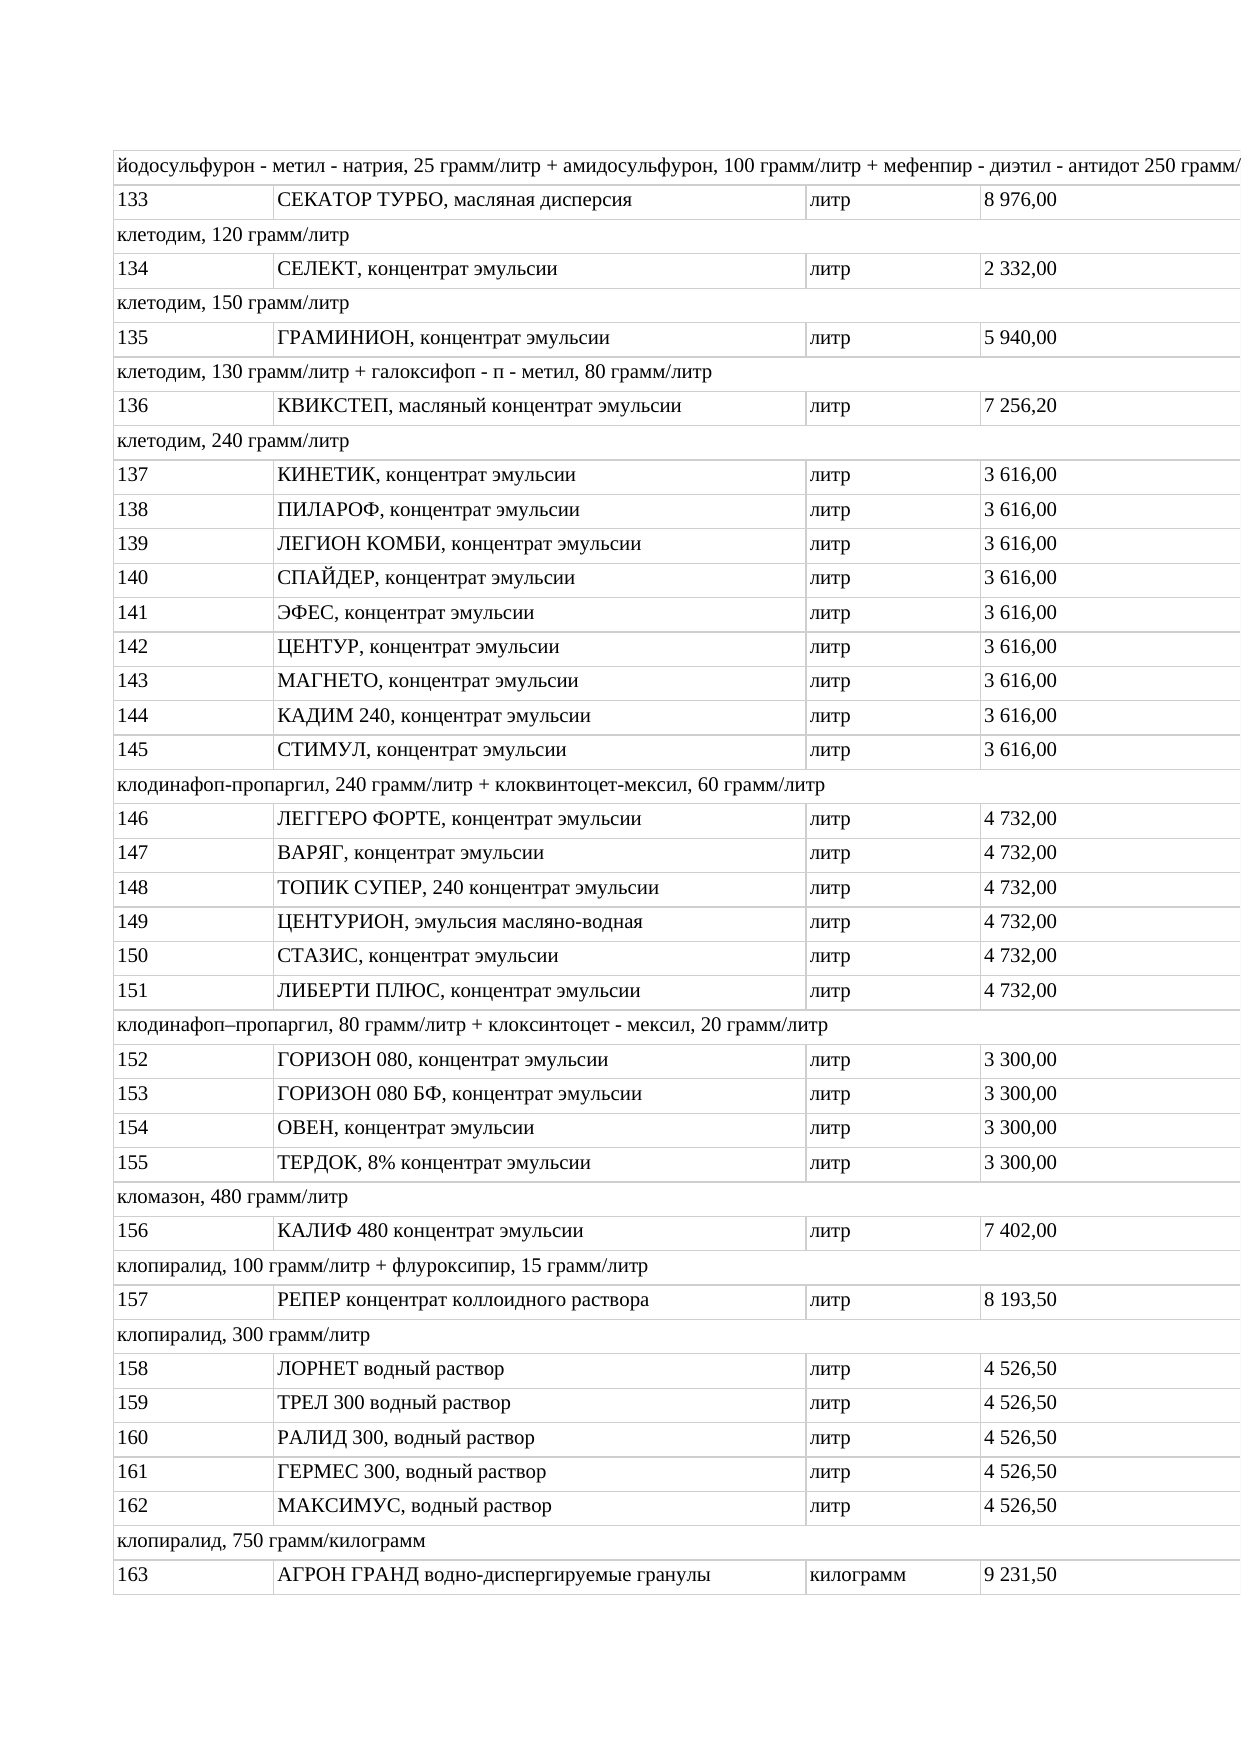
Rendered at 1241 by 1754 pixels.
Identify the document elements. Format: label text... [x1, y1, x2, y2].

table_cell килограмм [807, 1561, 980, 1594]
table_cell ПИЛАРОФ, концентрат эмульсии [274, 495, 805, 528]
table_cell литр [807, 1114, 980, 1147]
table_cell литр [807, 701, 980, 734]
table_cell 141 [114, 598, 273, 631]
table_cell ОВЕН, концентрат эмульсии [274, 1114, 805, 1147]
table_cell литр [807, 804, 980, 837]
table_cell 3 616,00 [981, 495, 1240, 528]
table_cell МАГНЕТО, концентрат эмульсии [274, 667, 805, 700]
table_cell литр [807, 1045, 980, 1078]
table_cell 151 [114, 976, 273, 1009]
table_cell литр [807, 1217, 980, 1250]
table_cell СТИМУЛ, концентрат эмульсии [274, 736, 805, 769]
table_cell клетодим, 130 грамм/литр + галоксифоп - п - метил, 80 грамм/литр [114, 358, 1240, 391]
table_cell 160 [114, 1423, 273, 1456]
table_cell ЦЕНТУРИОН, эмульсия масляно-водная [274, 908, 805, 941]
table_cell йодосульфурон - метил - натрия, 25 грамм/литр + амидосульфурон, 100 грамм/литр + мефенпир - диэтил - антидот 250 грамм/литр [114, 151, 1240, 184]
table_cell кломазон, 480 грамм/литр [114, 1183, 1240, 1216]
table_cell 4 732,00 [981, 839, 1240, 872]
table_cell 161 [114, 1458, 273, 1491]
table_cell ГОРИЗОН 080 БФ, концентрат эмульсии [274, 1079, 805, 1112]
table_cell СЕКАТОР ТУРБО, масляная дисперсия [274, 186, 805, 219]
table_cell литр [807, 254, 980, 287]
table_cell ГРАМИНИОН, концентрат эмульсии [274, 323, 805, 356]
table_cell СПАЙДЕР, концентрат эмульсии [274, 564, 805, 597]
table_cell 4 526,50 [981, 1492, 1240, 1525]
table_cell ЭФЕС, концентрат эмульсии [274, 598, 805, 631]
table_cell КИНЕТИК, концентрат эмульсии [274, 461, 805, 494]
table_cell 3 300,00 [981, 1148, 1240, 1181]
table_cell литр [807, 495, 980, 528]
table_cell литр [807, 1389, 980, 1422]
table_cell 3 616,00 [981, 701, 1240, 734]
table_cell 155 [114, 1148, 273, 1181]
table_cell МАКСИМУС, водный раствор [274, 1492, 805, 1525]
table_cell КАЛИФ 480 концентрат эмульсии [274, 1217, 805, 1250]
table_cell 4 732,00 [981, 804, 1240, 837]
table_cell литр [807, 1148, 980, 1181]
table_cell ГОРИЗОН 080, концентрат эмульсии [274, 1045, 805, 1078]
table_cell клопиралид, 750 грамм/килограмм [114, 1526, 1240, 1559]
table_cell 135 [114, 323, 273, 356]
table_cell литр [807, 461, 980, 494]
table_cell 3 300,00 [981, 1079, 1240, 1112]
table_cell 7 256,20 [981, 392, 1240, 425]
table_cell 4 732,00 [981, 908, 1240, 941]
table_cell 133 [114, 186, 273, 219]
table_cell 142 [114, 633, 273, 666]
table_cell литр [807, 873, 980, 906]
table_cell ТЕРДОК, 8% концентрат эмульсии [274, 1148, 805, 1181]
table_cell клетодим, 120 грамм/литр [114, 220, 1240, 253]
table_cell литр [807, 633, 980, 666]
table_cell литр [807, 667, 980, 700]
table_cell РАЛИД 300, водный раствор [274, 1423, 805, 1456]
table_cell литр [807, 1492, 980, 1525]
table_cell литр [807, 529, 980, 562]
table_cell ЛИБЕРТИ ПЛЮС, концентрат эмульсии [274, 976, 805, 1009]
table_cell литр [807, 839, 980, 872]
table_cell клетодим, 150 грамм/литр [114, 289, 1240, 322]
table_cell ТРЕЛ 300 водный раствор [274, 1389, 805, 1422]
table_cell 3 616,00 [981, 633, 1240, 666]
table_cell 158 [114, 1354, 273, 1387]
table_cell 153 [114, 1079, 273, 1112]
table_cell 8 976,00 [981, 186, 1240, 219]
table_cell литр [807, 392, 980, 425]
table_cell 9 231,50 [981, 1561, 1240, 1594]
table_cell 159 [114, 1389, 273, 1422]
table_cell 139 [114, 529, 273, 562]
table_cell 152 [114, 1045, 273, 1078]
table_cell КАДИМ 240, концентрат эмульсии [274, 701, 805, 734]
table_cell 150 [114, 942, 273, 975]
table_cell 3 300,00 [981, 1114, 1240, 1147]
table_cell 3 616,00 [981, 736, 1240, 769]
table_cell 3 616,00 [981, 461, 1240, 494]
table_cell 145 [114, 736, 273, 769]
table_cell 4 732,00 [981, 976, 1240, 1009]
table_cell СТАЗИС, концентрат эмульсии [274, 942, 805, 975]
table_cell 4 526,50 [981, 1389, 1240, 1422]
table_cell литр [807, 908, 980, 941]
table_cell 3 616,00 [981, 598, 1240, 631]
table_cell 3 616,00 [981, 667, 1240, 700]
table_cell 3 616,00 [981, 529, 1240, 562]
table_cell 4 732,00 [981, 873, 1240, 906]
table_cell 138 [114, 495, 273, 528]
table_cell литр [807, 1079, 980, 1112]
table_cell ГЕРМЕС 300, водный раствор [274, 1458, 805, 1491]
table_cell 7 402,00 [981, 1217, 1240, 1250]
table_cell клодинафоп-пропаргил, 240 грамм/литр + клоквинтоцет-мексил, 60 грамм/литр [114, 770, 1240, 803]
table_cell 4 526,50 [981, 1423, 1240, 1456]
table_cell КВИКСТЕП, масляный концентрат эмульсии [274, 392, 805, 425]
table_cell 4 732,00 [981, 942, 1240, 975]
table_cell 163 [114, 1561, 273, 1594]
table_cell СЕЛЕКТ, концентрат эмульсии [274, 254, 805, 287]
table_cell 146 [114, 804, 273, 837]
table_cell 4 526,50 [981, 1458, 1240, 1491]
table_cell 134 [114, 254, 273, 287]
table_cell АГРОН ГРАНД водно-диспергируемые гранулы [274, 1561, 805, 1594]
table_cell клопиралид, 100 грамм/литр + флуроксипир, 15 грамм/литр [114, 1251, 1240, 1284]
table_cell 136 [114, 392, 273, 425]
table_cell литр [807, 1458, 980, 1491]
table_cell 4 526,50 [981, 1354, 1240, 1387]
table_cell 137 [114, 461, 273, 494]
table_cell 154 [114, 1114, 273, 1147]
table_cell ВАРЯГ, концентрат эмульсии [274, 839, 805, 872]
table_cell 2 332,00 [981, 254, 1240, 287]
table_cell ТОПИК СУПЕР, 240 концентрат эмульсии [274, 873, 805, 906]
table_cell РЕПЕР концентрат коллоидного раствора [274, 1286, 805, 1319]
table_cell 149 [114, 908, 273, 941]
table_cell литр [807, 598, 980, 631]
table_cell ЛЕГИОН КОМБИ, концентрат эмульсии [274, 529, 805, 562]
table_cell литр [807, 976, 980, 1009]
table_cell литр [807, 1286, 980, 1319]
table_cell клопиралид, 300 грамм/литр [114, 1320, 1240, 1353]
table_cell клетодим, 240 грамм/литр [114, 426, 1240, 459]
table_cell 143 [114, 667, 273, 700]
table_cell литр [807, 1423, 980, 1456]
table_cell литр [807, 1354, 980, 1387]
table_cell 8 193,50 [981, 1286, 1240, 1319]
table_cell клодинафоп–пропаргил, 80 грамм/литр + клоксинтоцет - мексил, 20 грамм/литр [114, 1011, 1240, 1044]
table_cell 3 300,00 [981, 1045, 1240, 1078]
table_cell литр [807, 564, 980, 597]
table_cell 140 [114, 564, 273, 597]
table_cell литр [807, 736, 980, 769]
table_cell 148 [114, 873, 273, 906]
table_cell литр [807, 942, 980, 975]
table_cell 147 [114, 839, 273, 872]
table_cell ЦЕНТУР, концентрат эмульсии [274, 633, 805, 666]
table_cell ЛОРНЕТ водный раствор [274, 1354, 805, 1387]
table_cell 3 616,00 [981, 564, 1240, 597]
table_cell литр [807, 186, 980, 219]
table_cell 156 [114, 1217, 273, 1250]
table_cell 162 [114, 1492, 273, 1525]
table_cell 5 940,00 [981, 323, 1240, 356]
table_cell 144 [114, 701, 273, 734]
table_cell ЛЕГГЕРО ФОРТЕ, концентрат эмульсии [274, 804, 805, 837]
table_cell 157 [114, 1286, 273, 1319]
table_cell литр [807, 323, 980, 356]
